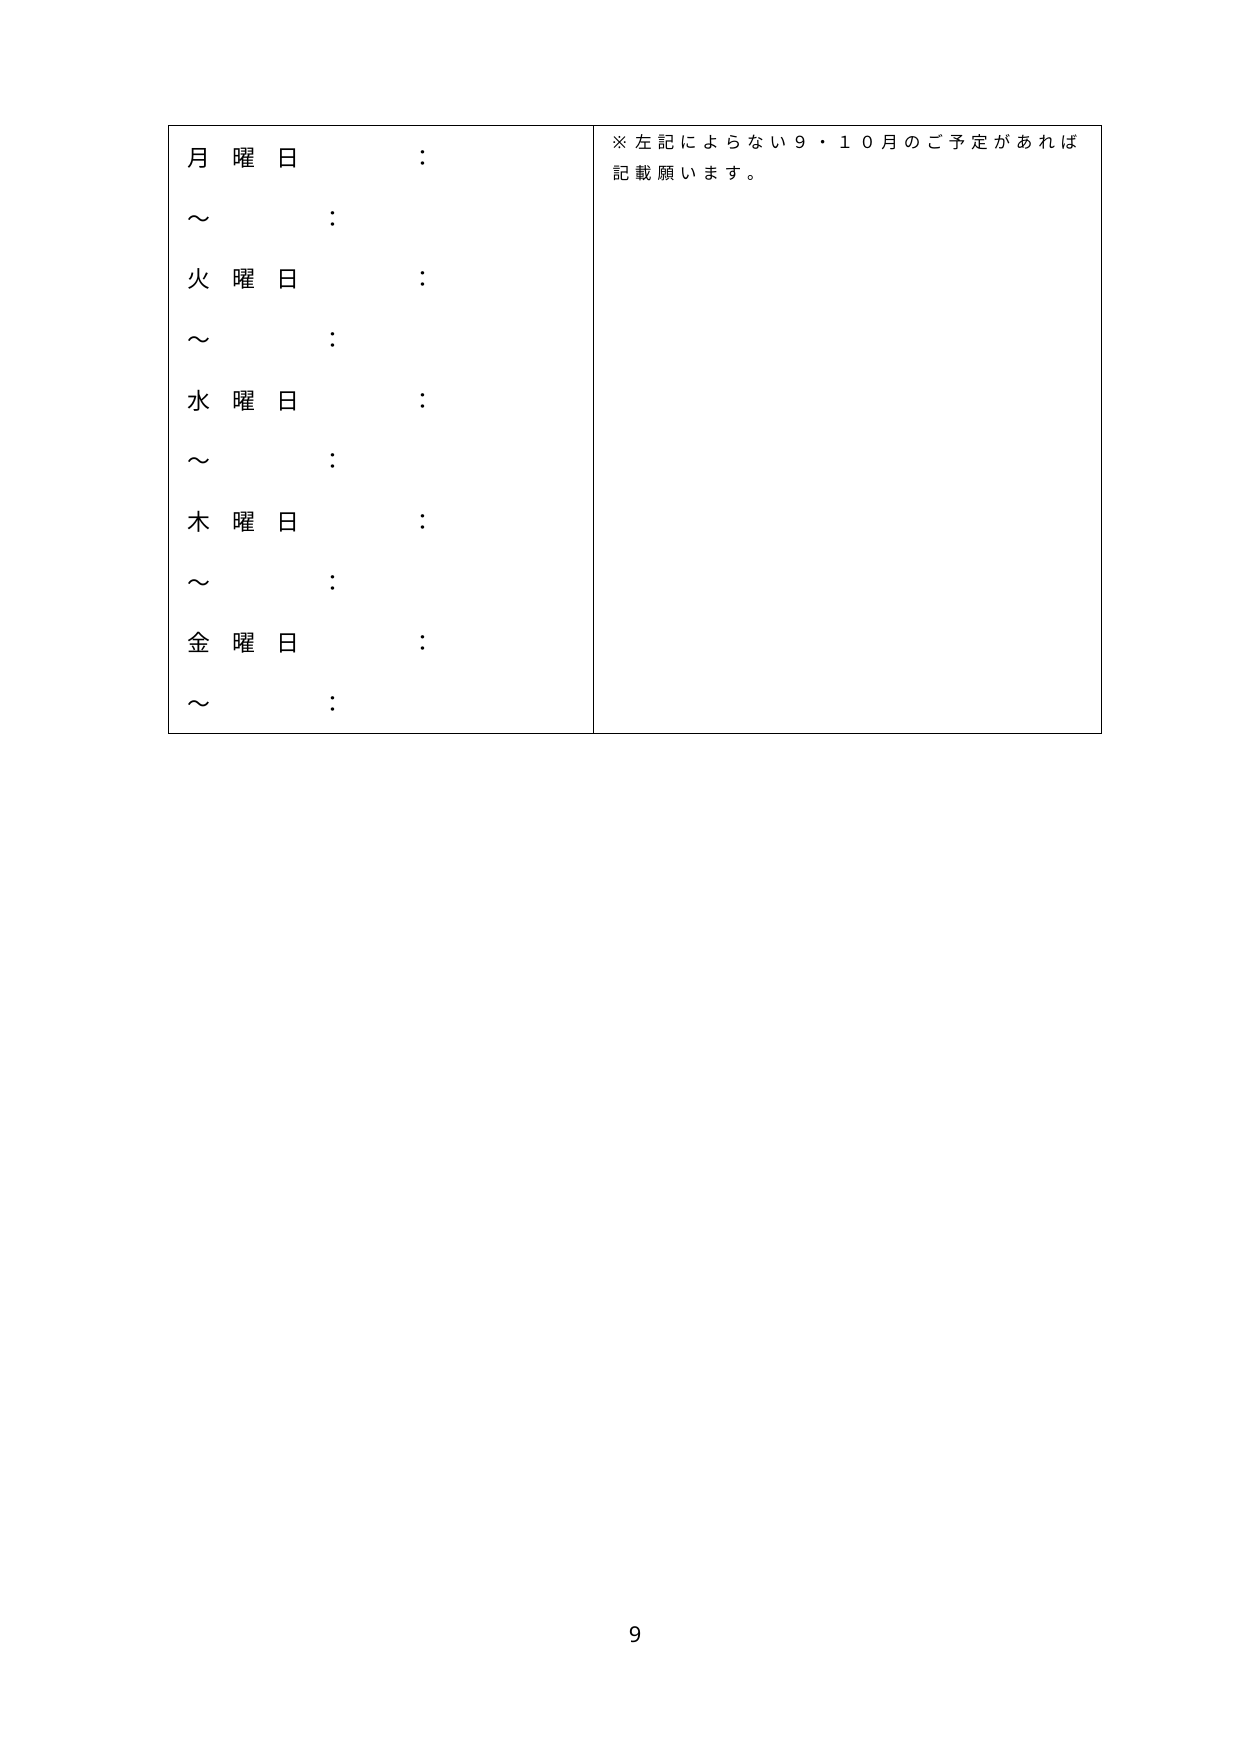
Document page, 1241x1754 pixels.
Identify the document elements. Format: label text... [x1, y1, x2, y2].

table_cell ※左記によらない９・１０月のご予定があれば記載願います。 [594, 126, 1101, 733]
table_cell 月曜日 ： ～ ： 火曜日 ： ～ ： 水曜日 ： ～ ： 木曜日 ： ～ ： 金曜日 ： ～ ： [169, 126, 593, 733]
